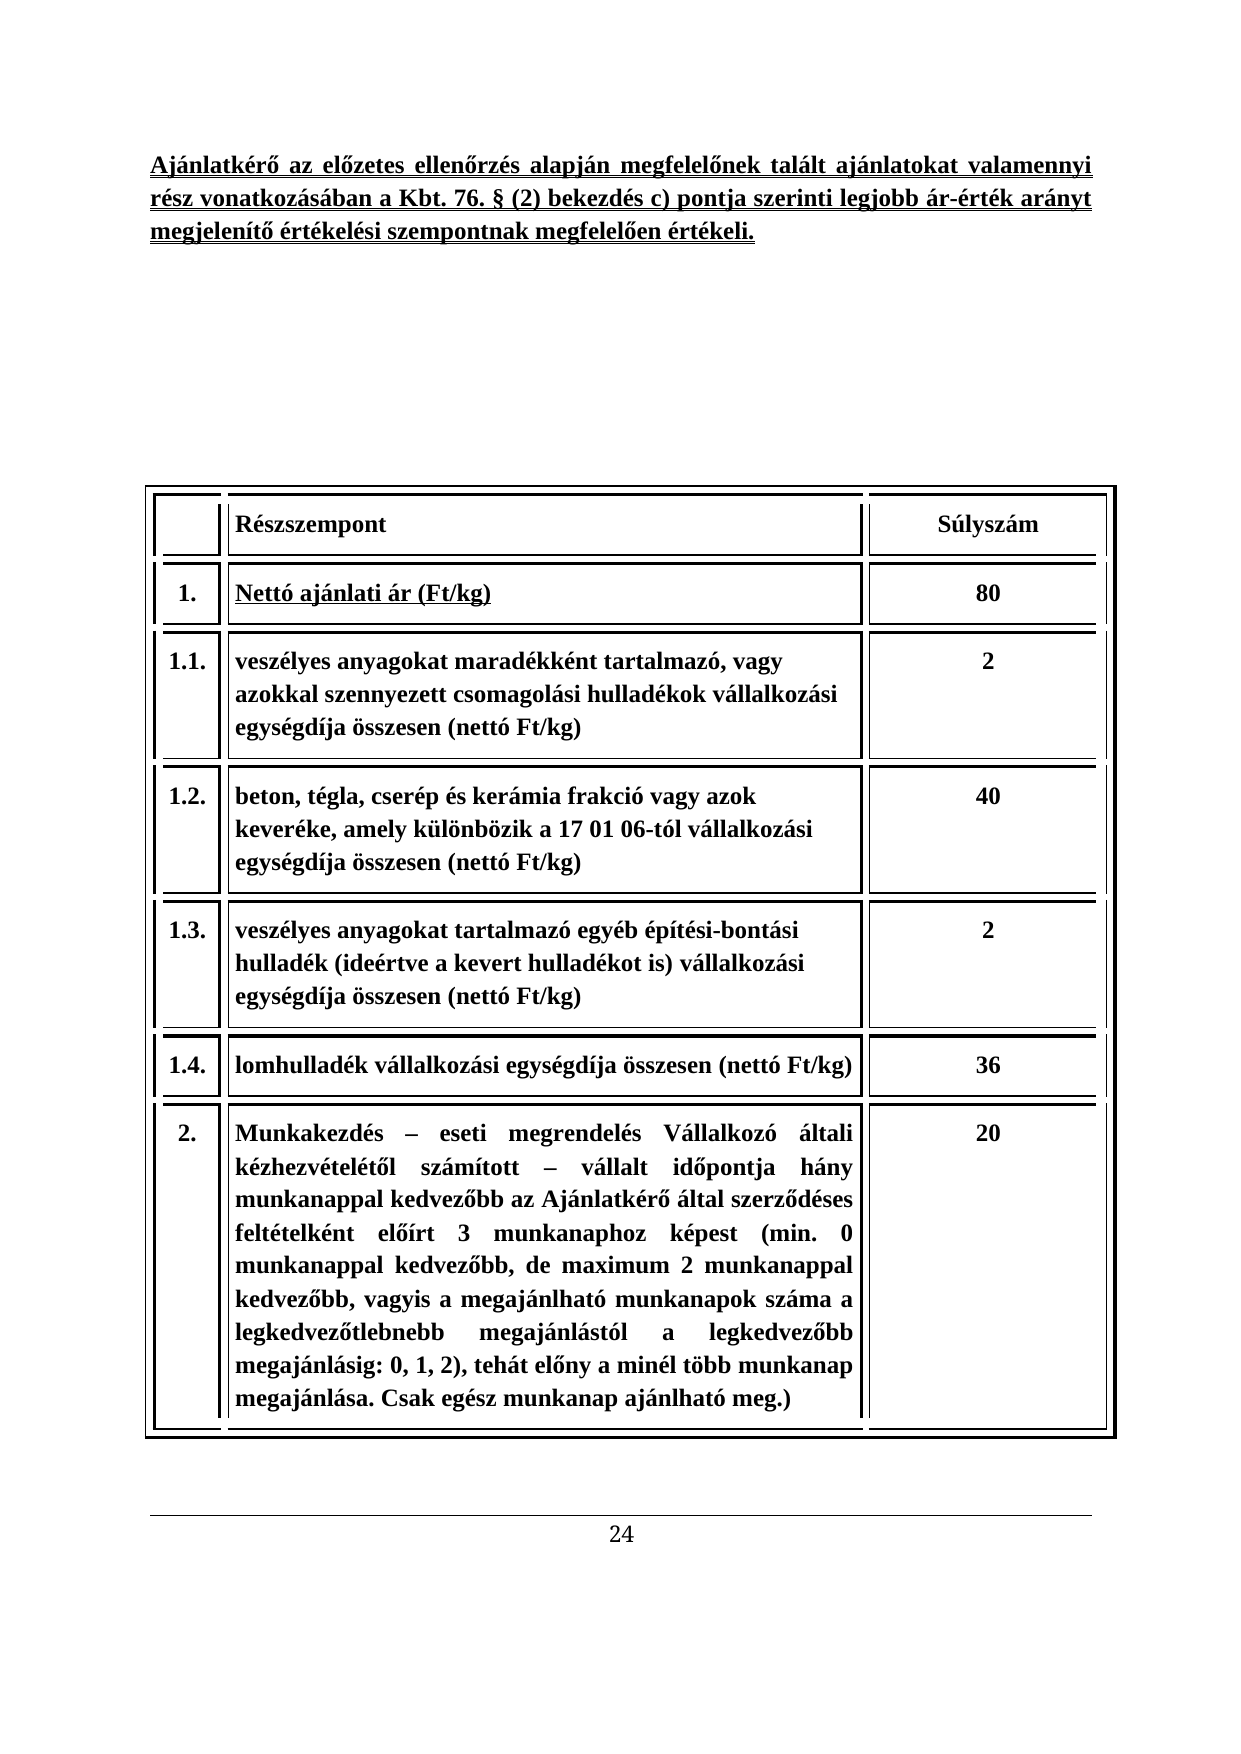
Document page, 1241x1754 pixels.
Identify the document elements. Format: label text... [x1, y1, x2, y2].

text Ajánlatkérő az előzetes ellenőrzés alapján megfelelőnek talált ajánlatokat valamennyi rész vonatkozásában a Kbt. 76. § (2) bekezdés c) pontja szerinti legjobb ár-érték arányt megjelenítő értékelési szempontnak megfelelően értékeli. [150, 178, 1092, 208]
table_cell lomhulladék vállalkozási egységdíja összesen (nettó Ft/kg) [224, 1027, 865, 1095]
table_cell 1.4. [150, 1027, 224, 1095]
table_cell 1.1. [150, 623, 224, 757]
table_header Részszempont [224, 487, 865, 554]
text Ajánlatkérő az előzetes ellenőrzés alapján megfelelőnek talált ajánlatokat valamennyi rész vonatkozásában a Kbt. 76. § (2) bekezdés c) pontja szerinti legjobb ár-érték arányt megjelenítő értékelési szempontnak megfelelően értékeli. [150, 211, 1092, 245]
table_cell 1. [150, 554, 224, 623]
table_header [150, 487, 224, 554]
table_cell 2 [865, 892, 1111, 1027]
table_cell veszélyes anyagokat tartalmazó egyéb építési-bontási hulladék (ideértve a kevert hulladékot is) vállalkozási egységdíja összesen (nettó Ft/kg) [224, 892, 865, 1027]
table_cell 2. [150, 1095, 224, 1428]
table_cell Munkakezdés – eseti megrendelés Vállalkozó általi kézhezvételétől számított – vállalt időpontja hány munkanappal kedvezőbb az Ajánlatkérő által szerződéses feltételként előírt 3 munkanaphoz képest (min. 0 munkanappal kedvezőbb, de maximum 2 munkanappal kedvezőbb, vagyis a megajánlható munkanapok száma a legkedvezőtlebnebb megajánlástól a legkedvezőbb megajánlásig: 0, 1, 2), tehát előny a minél több munkanap megajánlása. Csak egész munkanap ajánlható meg.) [224, 1095, 865, 1428]
table_cell beton, tégla, cserép és kerámia frakció vagy azok keveréke, amely különbözik a 17 01 06-tól vállalkozási egységdíja összesen (nettó Ft/kg) [224, 758, 865, 892]
table_cell 2 [865, 623, 1111, 757]
table_cell 1.3. [150, 892, 224, 1027]
table_cell 36 [865, 1027, 1111, 1095]
table_cell Nettó ajánlati ár (Ft/kg) [224, 554, 865, 623]
table_cell 40 [865, 758, 1111, 892]
table_cell 20 [865, 1095, 1111, 1428]
table_cell 80 [865, 554, 1111, 623]
table_header Súlyszám [865, 487, 1111, 554]
table_cell veszélyes anyagokat maradékként tartalmazó, vagy azokkal szennyezett csomagolási hulladékok vállalkozási egységdíja összesen (nettó Ft/kg) [224, 623, 865, 757]
text Ajánlatkérő az előzetes ellenőrzés alapján megfelelőnek talált ajánlatokat valamennyi rész vonatkozásában a Kbt. 76. § (2) bekezdés c) pontja szerinti legjobb ár-érték arányt megjelenítő értékelési szempontnak megfelelően értékeli. [150, 150, 1092, 175]
table_cell 1.2. [150, 758, 224, 892]
